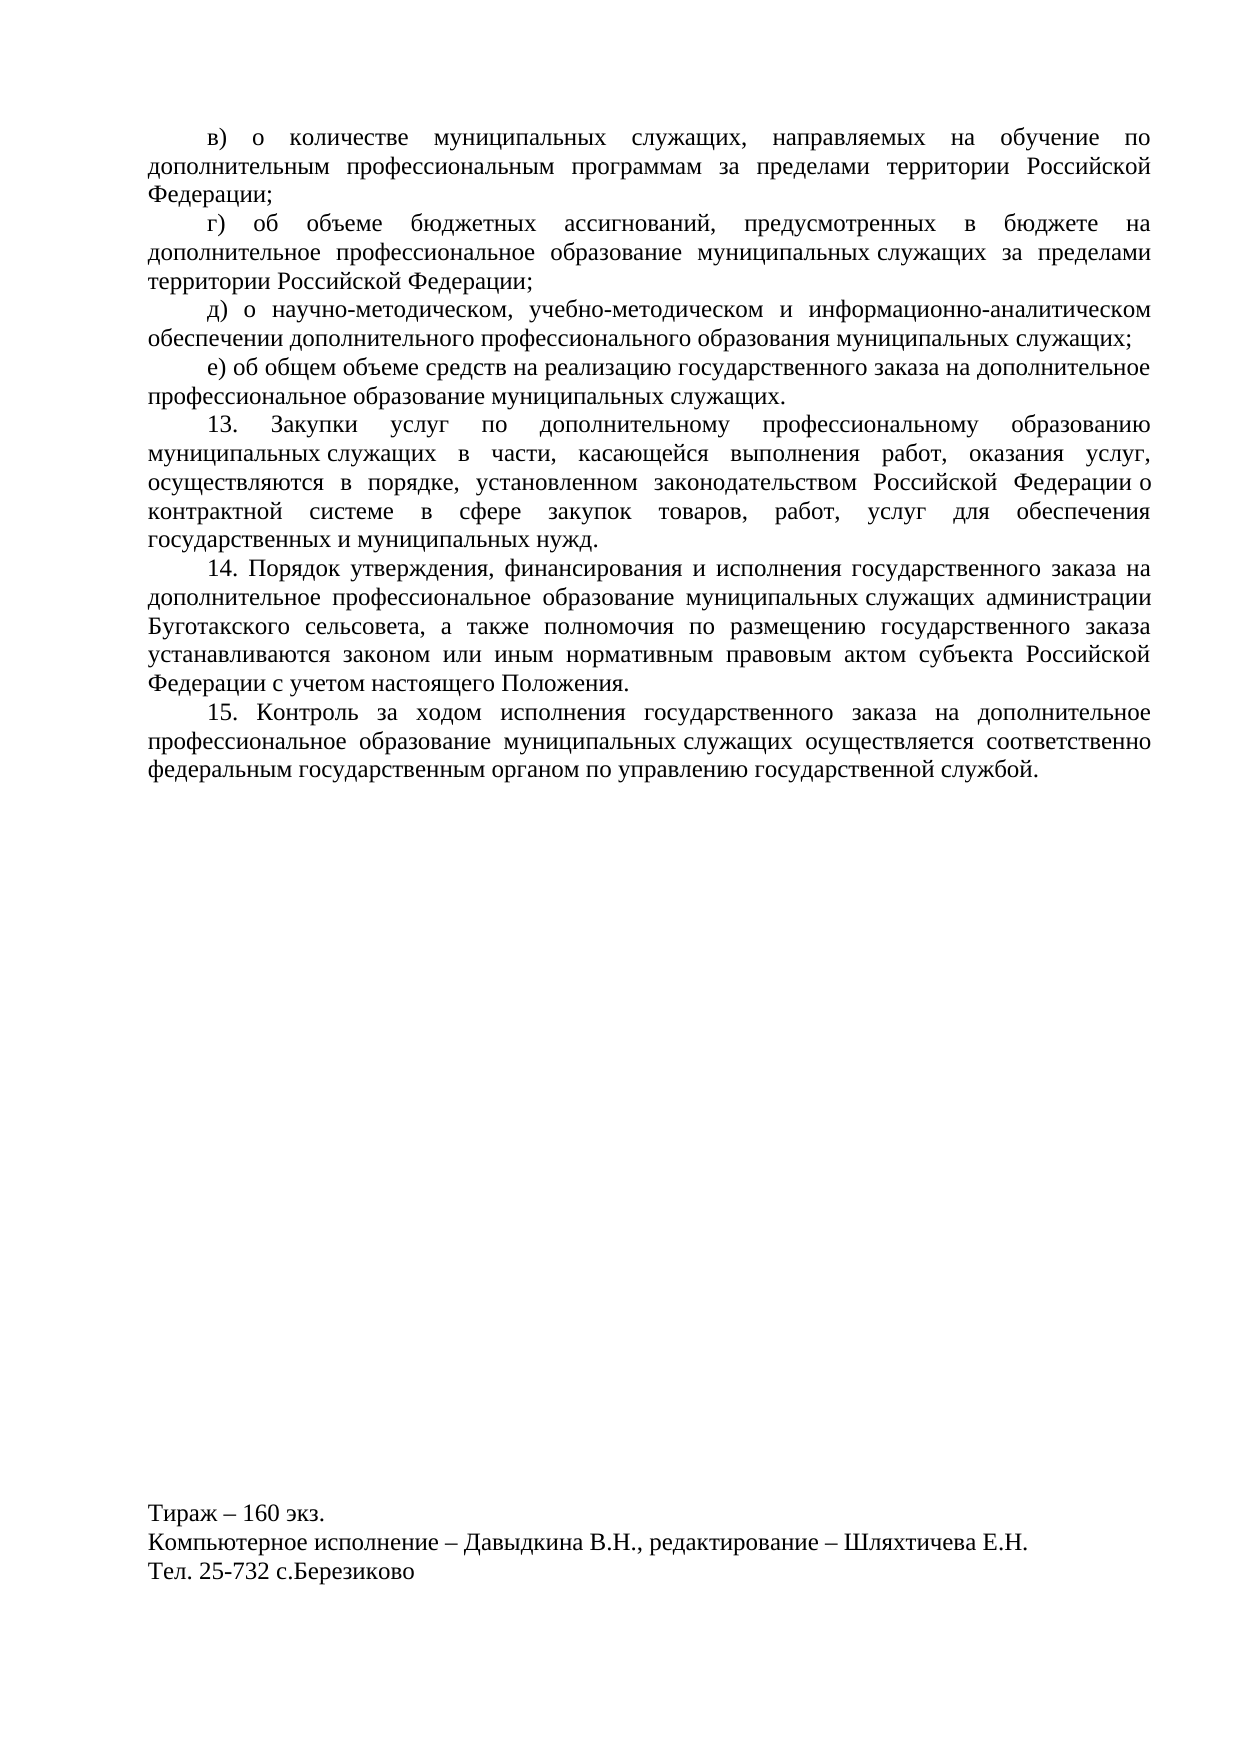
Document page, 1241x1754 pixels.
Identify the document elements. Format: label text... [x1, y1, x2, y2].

text 13. Закупки услуг по дополнительному профессиональному образованию муниципальных служащих в части, касающейся выполнения работ, оказания услуг, осуществляются в порядке, установленном законодательством Российской Федерации о контрактной системе в сфере закупок товаров, работ, услуг для обеспечения государственных и муниципальных нужд. [148, 409, 1152, 553]
text Тел. 25-732 с.Березиково [148, 1556, 1152, 1584]
text г) об объеме бюджетных ассигнований, предусмотренных в бюджете на дополнительное профессиональное образование муниципальных служащих за пределами территории Российской Федерации; [148, 208, 1152, 294]
text 15. Контроль за ходом исполнения государственного заказа на дополнительное профессиональное образование муниципальных служащих осуществляется соответственно федеральным государственным органом по управлению государственной службой. [148, 697, 1152, 783]
text 14. Порядок утверждения, финансирования и исполнения государственного заказа на дополнительное профессиональное образование муниципальных служащих администрации Буготакского сельсовета, а также полномочия по размещению государственного заказа устанавливаются законом или иным нормативным правовым актом субъекта Российской Федерации с учетом настоящего Положения. [148, 553, 1152, 697]
text в) о количестве муниципальных служащих, направляемых на обучение по дополнительным профессиональным программам за пределами территории Российской Федерации; [148, 122, 1152, 208]
text е) об общем объеме средств на реализацию государственного заказа на дополнительное профессиональное образование муниципальных служащих. [148, 352, 1152, 409]
text Компьютерное исполнение – Давыдкина В.Н., редактирование – Шляхтичева Е.Н. [148, 1527, 1152, 1556]
text Тираж – 160 экз. [148, 1498, 1152, 1527]
text д) о научно-методическом, учебно-методическом и информационно-аналитическом обеспечении дополнительного профессионального образования муниципальных служащих; [148, 294, 1152, 352]
